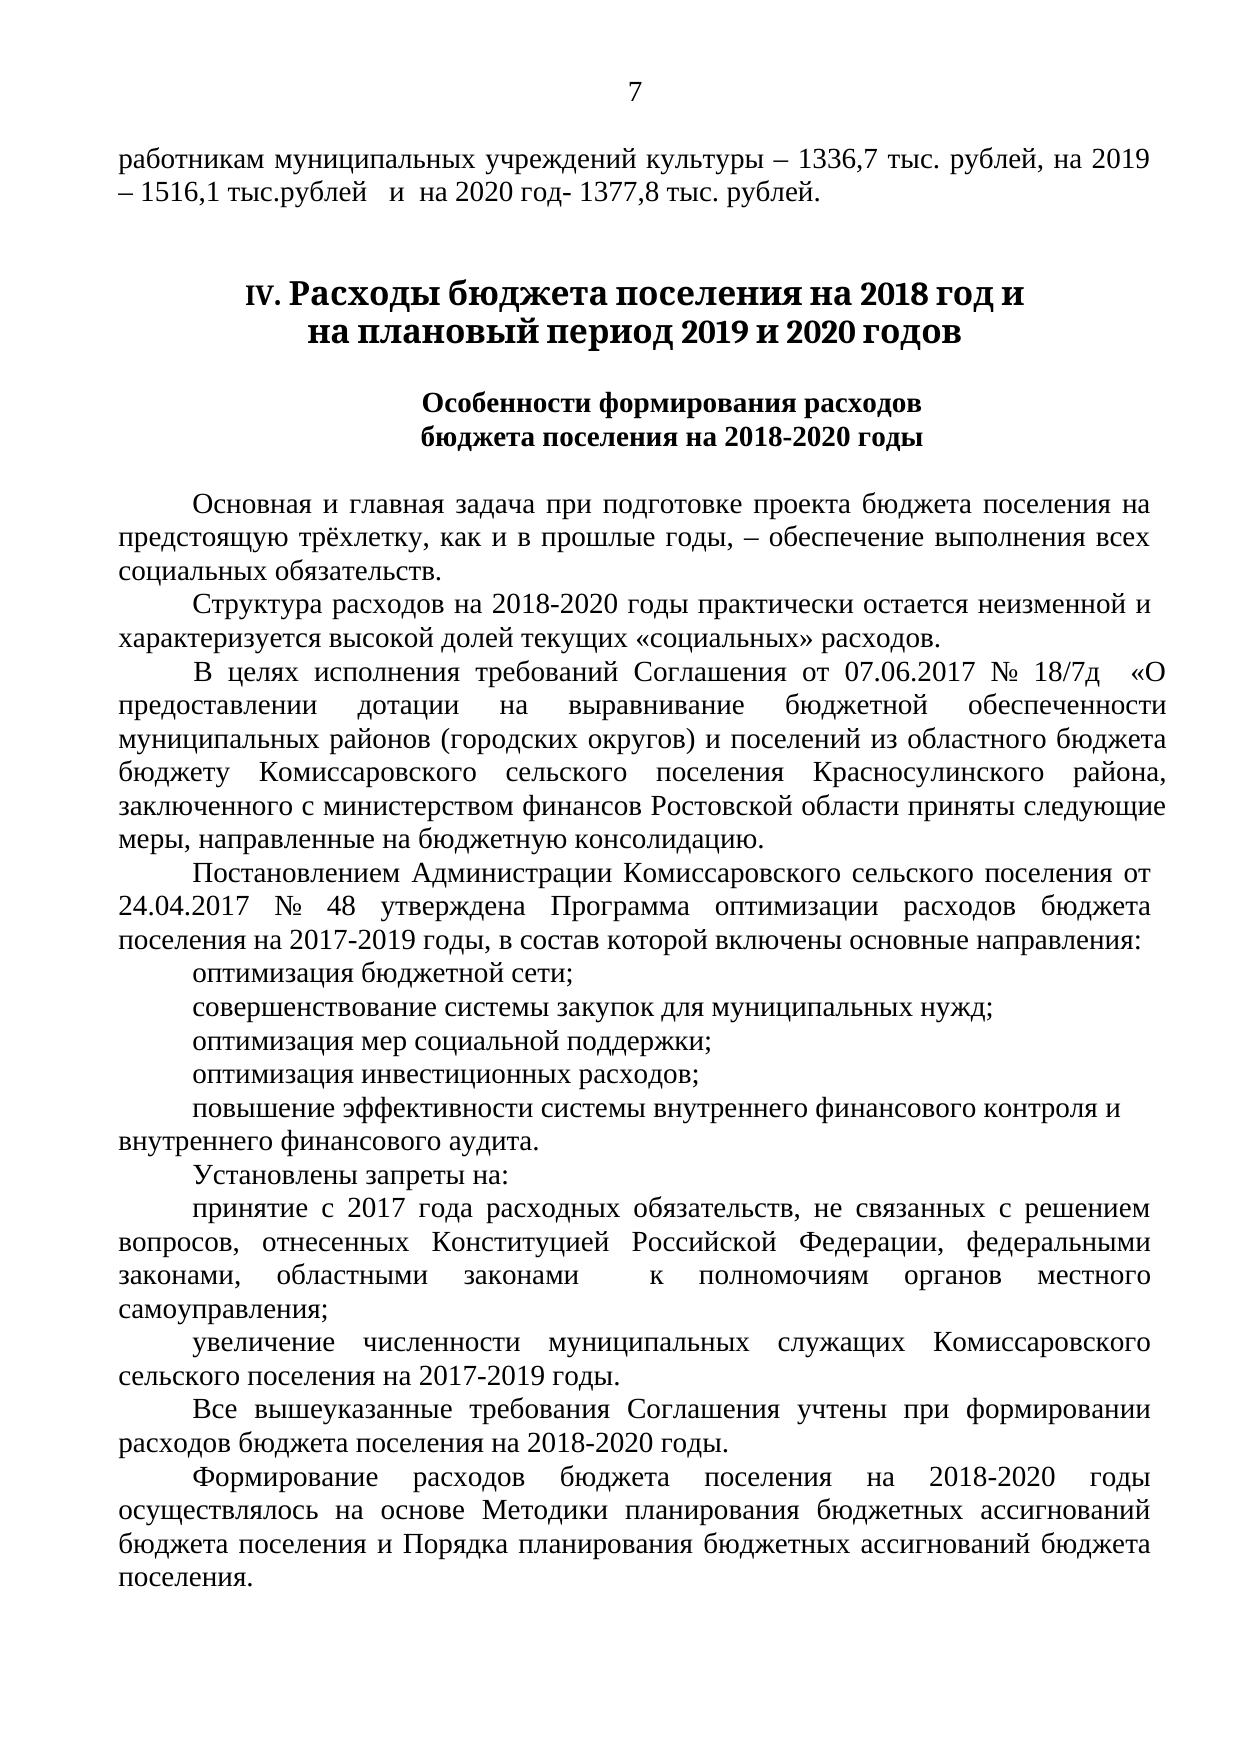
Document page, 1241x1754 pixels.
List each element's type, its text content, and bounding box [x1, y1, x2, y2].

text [118, 141, 1152, 208]
text Постановлением Администрации Комиссаровского сельского поселения от 24.04.2017 № 48 утверждена Программа оптимизации расходов бюджета поселения на 2017-2019 годы, в состав которой включены основные направления: [118, 855, 1152, 956]
text Основная и главная задача при подготовке проекта бюджета поселения на предстоящую трёхлетку, как и в прошлые годы, – обеспечение выполнения всех социальных обязательств. [118, 486, 1152, 587]
text совершенствование системы закупок для муниципальных нужд; [118, 989, 1152, 1023]
text Особенности формирования расходов [118, 385, 1152, 419]
text IV. Расходы бюджета поселения на 2018 год и [118, 275, 1152, 313]
text принятие с 2017 года расходных обязательств, не связанных с решением вопросов, отнесенных Конституцией Российской Федерации, федеральными законами, областными законами к полномочиям органов местного самоуправления; [118, 1190, 1152, 1324]
text Все вышеуказанные требования Соглашения учтены при формировании расходов бюджета поселения на 2018-2020 годы. [118, 1392, 1152, 1459]
text бюджета поселения на 2018-2020 годы [118, 419, 1152, 452]
text В целях исполнения требований Соглашения от 07.06.2017 № 18/7д «О предоставлении дотации на выравнивание бюджетной обеспеченности муниципальных районов (городских округов) и поселений из областного бюджета бюджету Комиссаровского сельского поселения Красносулинского района, заключенного с министерством финансов Ростовской области приняты следующие меры, направленные на бюджетную консолидацию. [118, 654, 1167, 855]
text Структура расходов на 2018-2020 годы практически остается неизменной и характеризуется высокой долей текущих «социальных» расходов. [118, 587, 1152, 654]
text оптимизация бюджетной сети; [118, 956, 1152, 989]
text повышение эффективности системы внутреннего финансового контроля и внутреннего финансового аудита. [118, 1090, 1152, 1157]
text Установлены запреты на: [118, 1157, 1152, 1190]
text Формирование расходов бюджета поселения на 2018-2020 годы осуществлялось на основе Методики планирования бюджетных ассигнований бюджета поселения и Порядка планирования бюджетных ассигнований бюджета поселения. [118, 1459, 1152, 1593]
text оптимизация мер социальной поддержки; [118, 1023, 1152, 1056]
text на плановый период 2019 и 2020 годов [118, 313, 1152, 352]
text увеличение численности муниципальных служащих Комиссаровского сельского поселения на 2017-2019 годы. [118, 1324, 1152, 1392]
text оптимизация инвестиционных расходов; [118, 1056, 1152, 1090]
